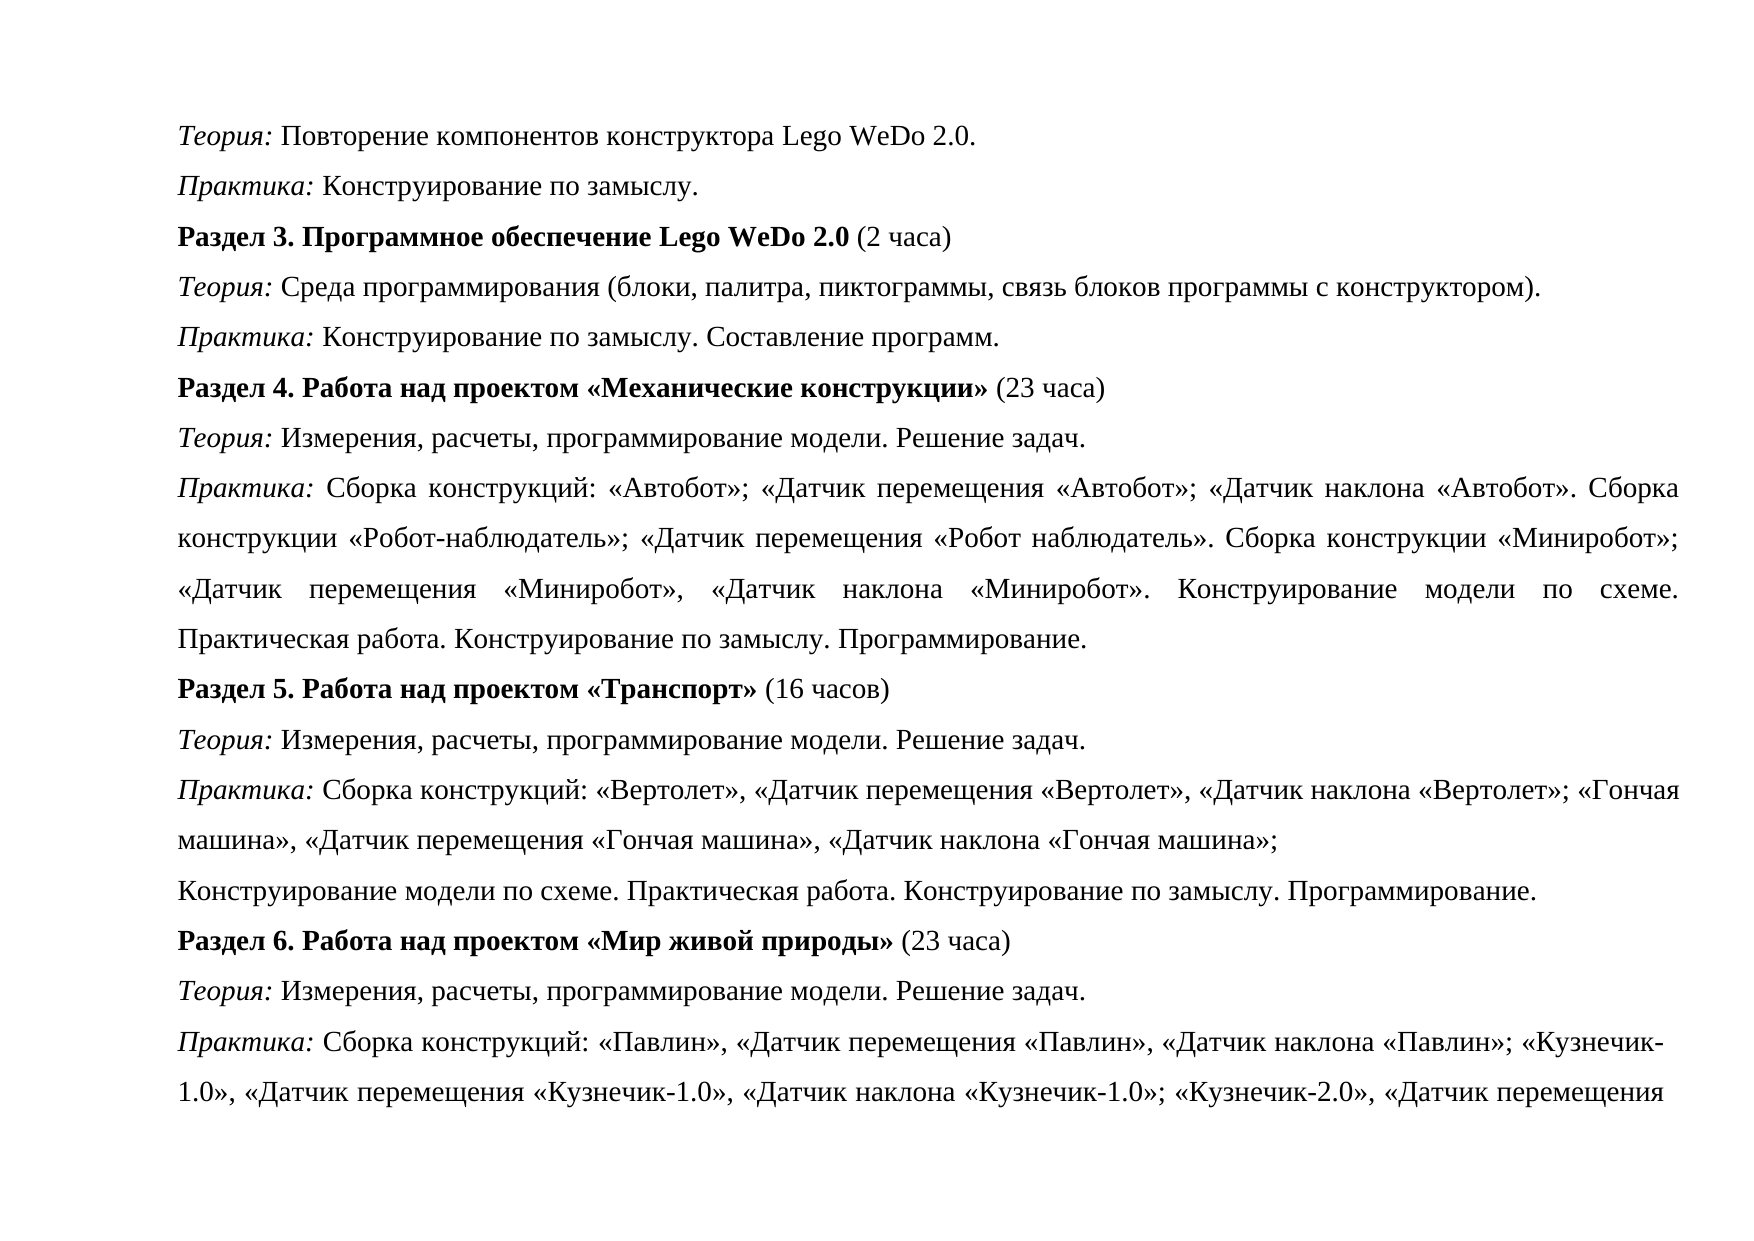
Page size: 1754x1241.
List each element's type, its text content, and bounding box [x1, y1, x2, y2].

text Практика: Сборка конструкций: «Автобот»; «Датчик перемещения «Автобот»; «Датчик наклона «Автобот». Сборка конструкции «Робот-наблюдатель»; «Датчик перемещения «Робот наблюдатель». Сборка конструкции «Миниробот»; «Датчик перемещения «Миниробот», «Датчик наклона «Миниробот». Конструирование модели по схеме. Практическая работа. Конструирование по замыслу. Программирование. [177, 470, 1680, 655]
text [177, 1024, 1665, 1108]
text Теория: Измерения, расчеты, программирование модели. Решение задач. [177, 973, 1665, 1007]
text Раздел 6. Работа над проектом «Мир живой природы» (23 часа) [177, 923, 1665, 957]
text Практика: Конструирование по замыслу. [177, 168, 1680, 202]
text Теория: Повторение компонентов конструктора Lego WeDo 2.0. [177, 118, 1680, 152]
text Раздел 3. Программное обеспечение Lego WeDo 2.0 (2 часа) [177, 219, 1680, 252]
text Теория: Измерения, расчеты, программирование модели. Решение задач. [177, 722, 1680, 755]
text Практика: Конструирование по замыслу. Составление программ. [177, 319, 1680, 353]
text Раздел 5. Работа над проектом «Транспорт» (16 часов) [177, 672, 1680, 705]
text Теория: Среда программирования (блоки, палитра, пиктограммы, связь блоков программы с конструктором). [177, 269, 1680, 303]
text Практика: Сборка конструкций: «Вертолет», «Датчик перемещения «Вертолет», «Датчик наклона «Вертолет»; «Гончая машина», «Датчик перемещения «Гончая машина», «Датчик наклона «Гончая машина»; [177, 772, 1680, 856]
text Раздел 4. Работа над проектом «Механические конструкции» (23 часа) [177, 370, 1680, 403]
text Конструирование модели по схеме. Практическая работа. Конструирование по замыслу. Программирование. [177, 873, 1680, 906]
text Теория: Измерения, расчеты, программирование модели. Решение задач. [177, 420, 1680, 453]
